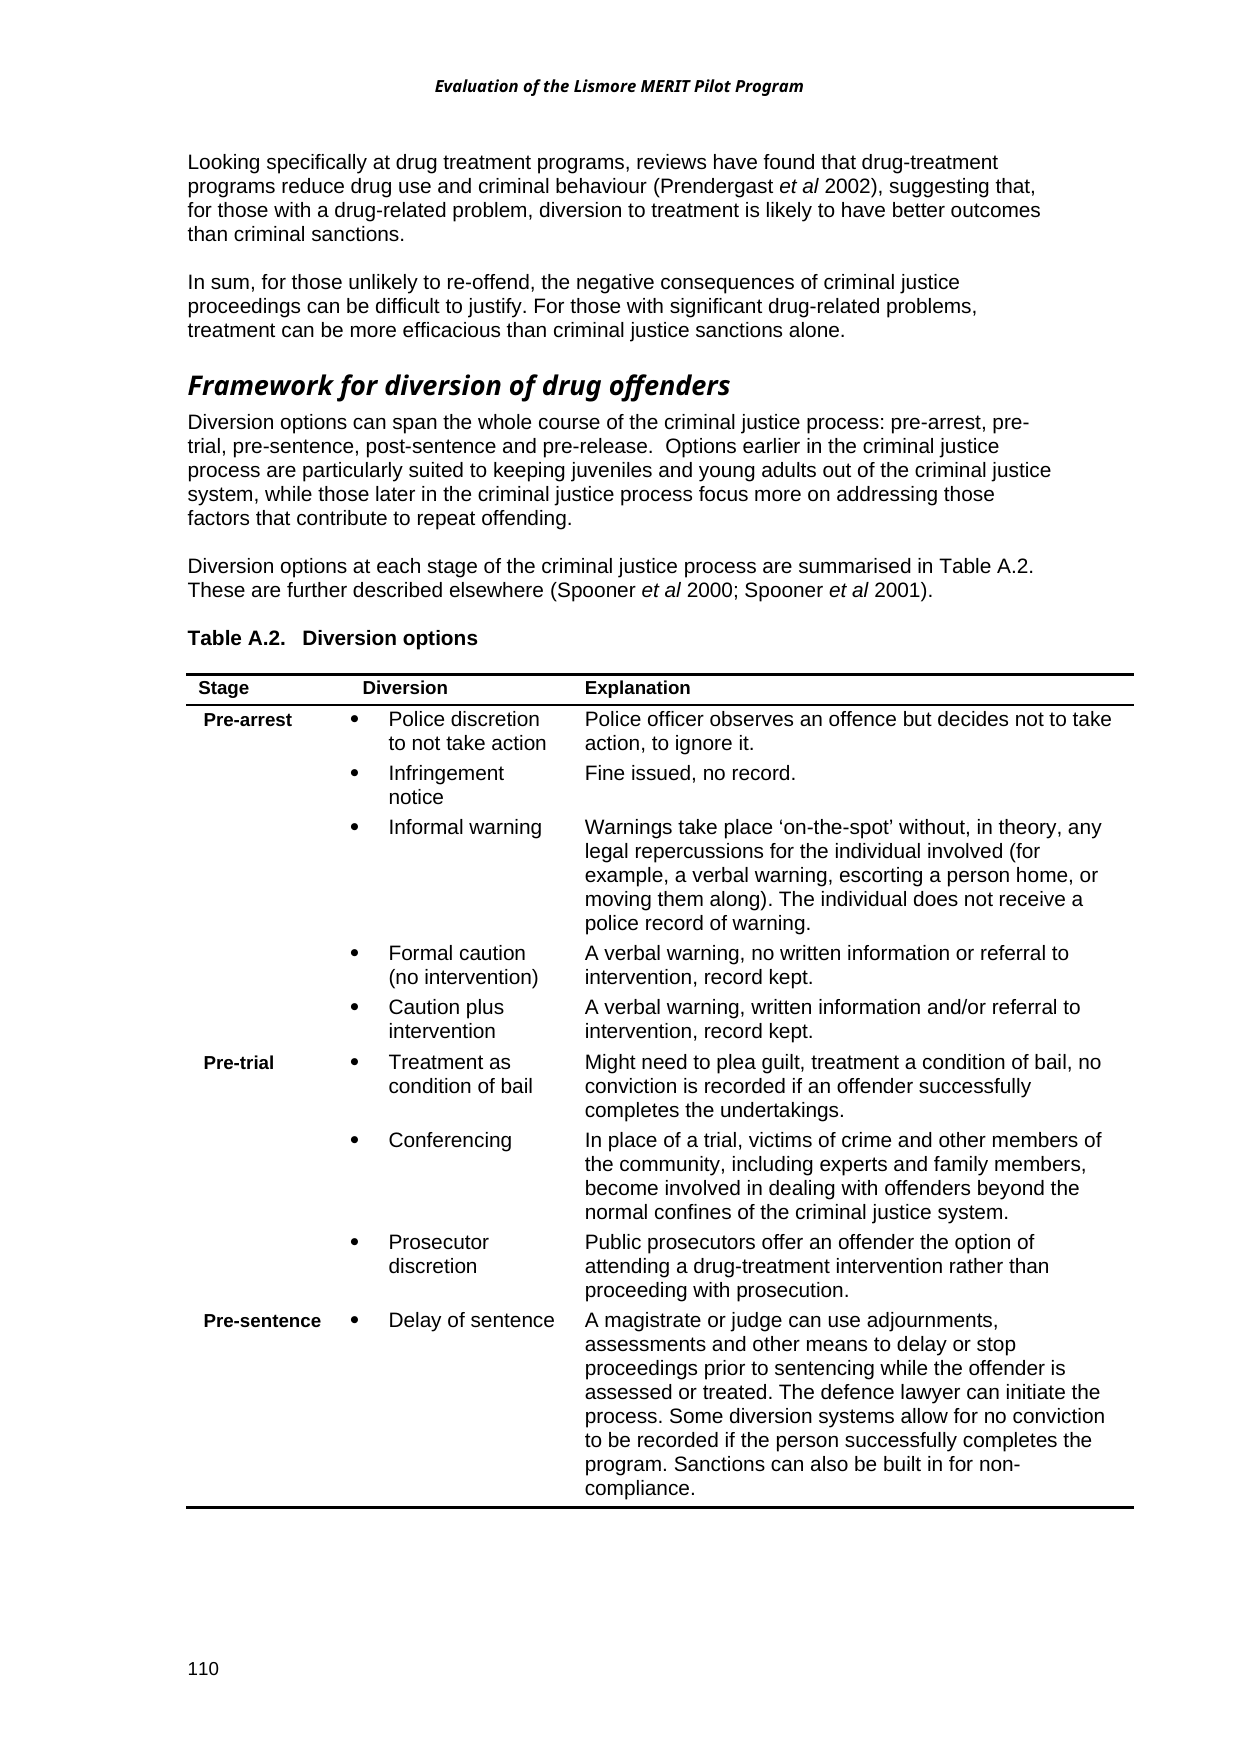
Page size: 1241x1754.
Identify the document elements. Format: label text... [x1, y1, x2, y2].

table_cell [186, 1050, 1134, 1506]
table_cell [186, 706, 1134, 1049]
text In sum, for those unlikely to re-offend, the negative consequences of criminal justice proceedings can be difficult to justify. For those with significant drug-related problems, treatment can be more efficacious than criminal justice sanctions alone. [187, 270, 1053, 342]
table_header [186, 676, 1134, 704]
text Table A.2. Diversion options [187, 625, 1053, 649]
text Diversion options at each stage of the criminal justice process are summarised in Table A.2. These are further described elsewhere (Spooner et al 2000; Spooner et al 2001). [187, 553, 1053, 601]
text Looking specifically at drug treatment programs, reviews have found that drug-treatment programs reduce drug use and criminal behaviour (Prendergast et al 2002), suggesting that, for those with a drug-related problem, diversion to treatment is likely to have better outcomes than criminal sanctions. [187, 150, 1053, 246]
subtitle Framework for diversion of drug offenders [187, 367, 1053, 403]
text Diversion options can span the whole course of the criminal justice process: pre-arrest, pre-trial, pre-sentence, post-sentence and pre-release. Options earlier in the criminal justice process are particularly suited to keeping juveniles and young adults out of the criminal justice system, while those later in the criminal justice process focus more on addressing those factors that contribute to repeat offending. [187, 410, 1053, 529]
